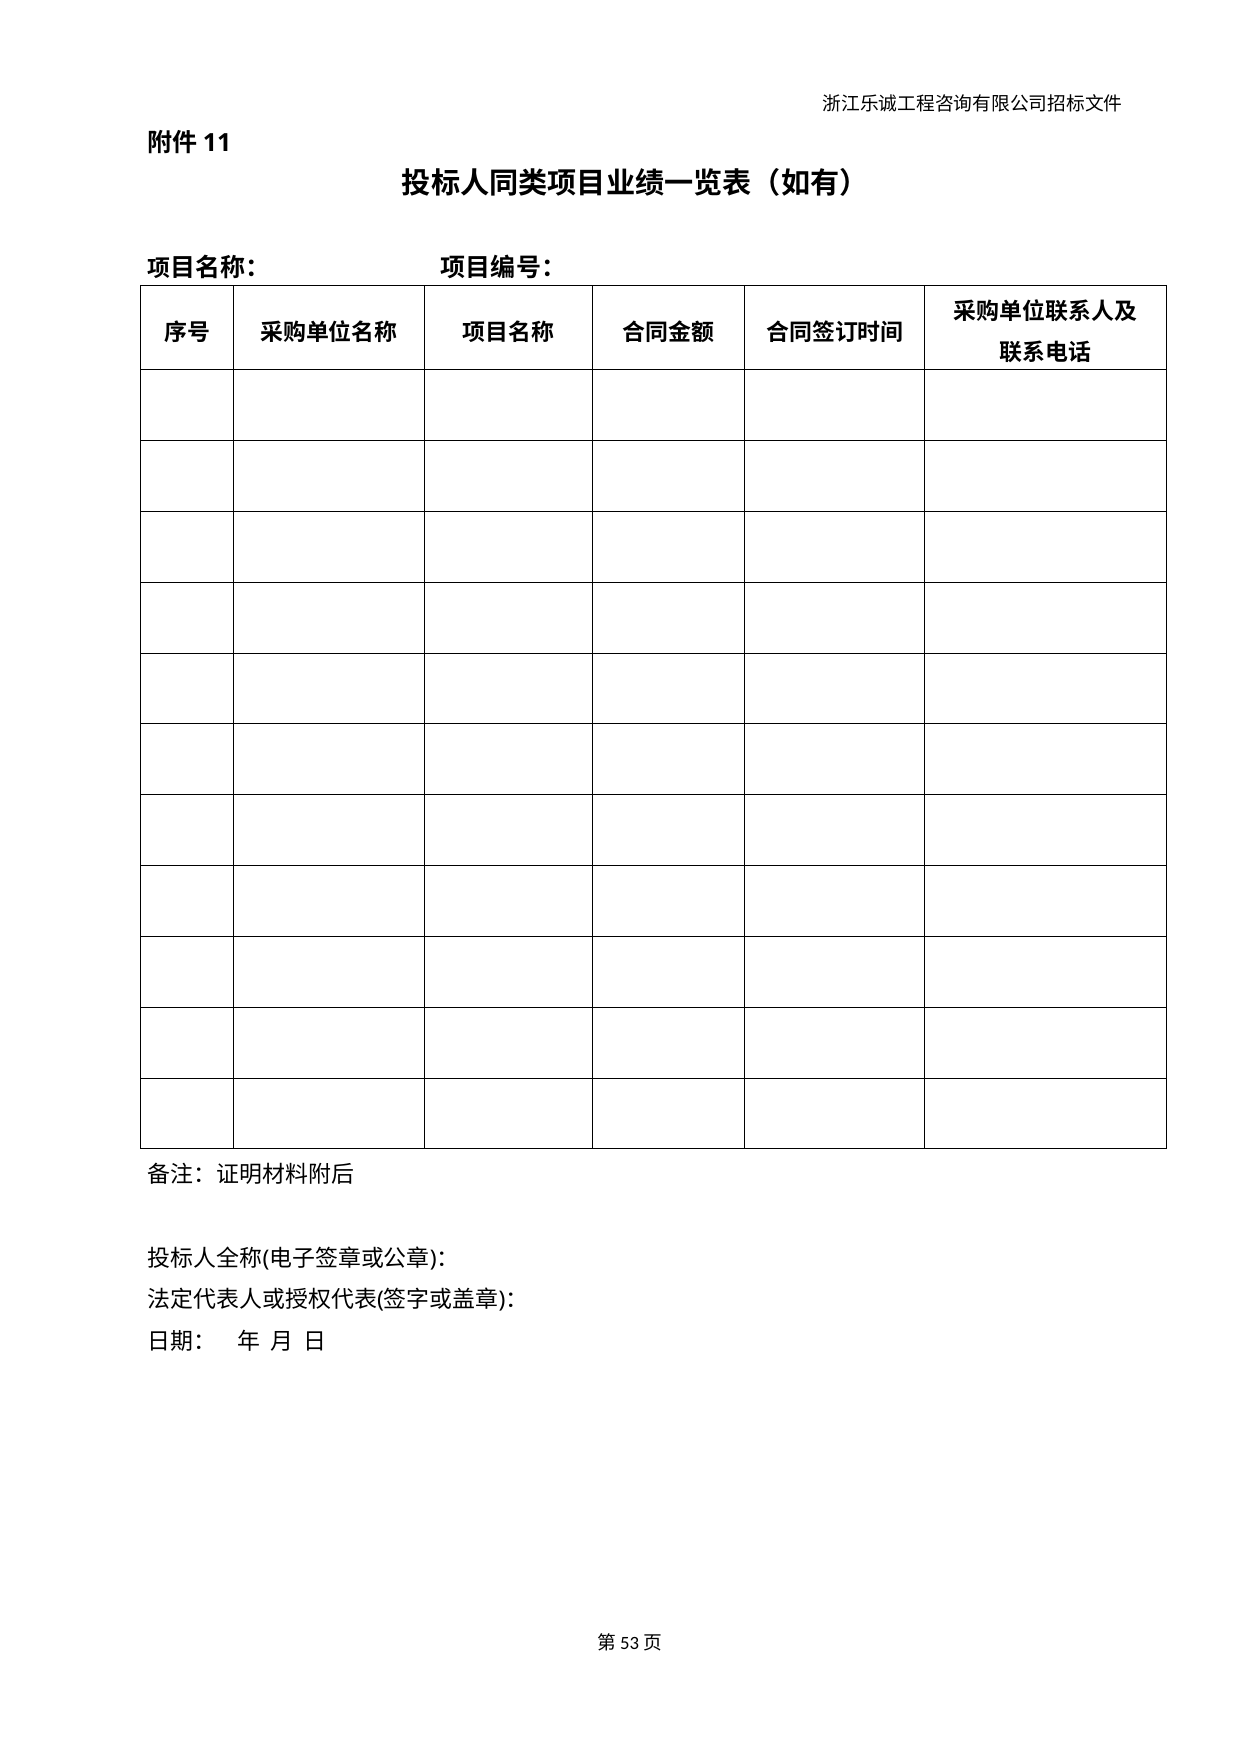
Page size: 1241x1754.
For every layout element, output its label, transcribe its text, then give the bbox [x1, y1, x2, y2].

table_cell [745, 795, 924, 865]
table_cell [925, 1008, 1166, 1077]
table_cell [425, 937, 592, 1007]
table_cell [425, 795, 592, 865]
table_cell [593, 1008, 744, 1077]
table_cell [745, 866, 924, 936]
table_cell [925, 866, 1166, 936]
text 投标人同类项目业绩一览表（如有） [148, 160, 1122, 201]
table_cell [425, 512, 592, 582]
table_cell [234, 654, 424, 723]
table_cell [425, 441, 592, 511]
table_cell [745, 724, 924, 794]
table_cell [593, 1079, 744, 1148]
table_cell [141, 724, 233, 794]
text 项目名称： 项目编号： [148, 243, 969, 285]
table_cell [925, 795, 1166, 865]
table_cell [234, 795, 424, 865]
table_cell [425, 1008, 592, 1077]
table_header 采购单位联系人及 联系电话 [925, 286, 1166, 369]
table_cell [925, 937, 1166, 1007]
table_cell [234, 512, 424, 582]
table_cell [593, 583, 744, 652]
text 投标人全称(电子签章或公章)： [148, 1233, 1122, 1274]
table_cell [593, 724, 744, 794]
table_cell [141, 441, 233, 511]
table_cell [593, 866, 744, 936]
table_header 项目名称 [425, 286, 592, 369]
text 附件11 [148, 118, 1122, 160]
table_cell [593, 370, 744, 440]
table_header 合同签订时间 [745, 286, 924, 369]
table_cell [141, 937, 233, 1007]
table_cell [925, 724, 1166, 794]
table_cell [745, 512, 924, 582]
table_cell [925, 370, 1166, 440]
text 法定代表人或授权代表(签字或盖章)： [148, 1274, 1122, 1316]
table_cell [925, 512, 1166, 582]
table_cell [425, 724, 592, 794]
table_cell [745, 370, 924, 440]
table_cell [141, 1079, 233, 1148]
table_cell [745, 583, 924, 652]
table_cell [141, 512, 233, 582]
table_cell [593, 512, 744, 582]
table_header 合同金额 [593, 286, 744, 369]
table_cell [234, 866, 424, 936]
table_cell [425, 1079, 592, 1148]
table_cell [141, 370, 233, 440]
table_cell [141, 866, 233, 936]
table_cell [925, 583, 1166, 652]
text 备注：证明材料附后 [148, 1149, 1122, 1191]
table_cell [745, 937, 924, 1007]
table_cell [425, 866, 592, 936]
table_cell [234, 937, 424, 1007]
table_cell [745, 654, 924, 723]
table_cell [234, 441, 424, 511]
table_cell [425, 583, 592, 652]
table_cell [925, 441, 1166, 511]
table_header 采购单位名称 [234, 286, 424, 369]
table_cell [425, 370, 592, 440]
text 日期： 年 月 日 [148, 1316, 1122, 1358]
table_cell [141, 654, 233, 723]
table_cell [925, 1079, 1166, 1148]
table_cell [593, 654, 744, 723]
table_cell [141, 1008, 233, 1077]
table_cell [925, 654, 1166, 723]
table_cell [234, 1008, 424, 1077]
table_cell [141, 795, 233, 865]
table_cell [745, 1079, 924, 1148]
table_cell [745, 1008, 924, 1077]
table_cell [234, 1079, 424, 1148]
table_cell [234, 370, 424, 440]
table_cell [234, 724, 424, 794]
table_cell [141, 583, 233, 652]
table_cell [745, 441, 924, 511]
table_cell [593, 795, 744, 865]
table_cell [593, 937, 744, 1007]
table_cell [593, 441, 744, 511]
table_cell [234, 583, 424, 652]
table_cell [425, 654, 592, 723]
table_header 序号 [141, 286, 233, 369]
